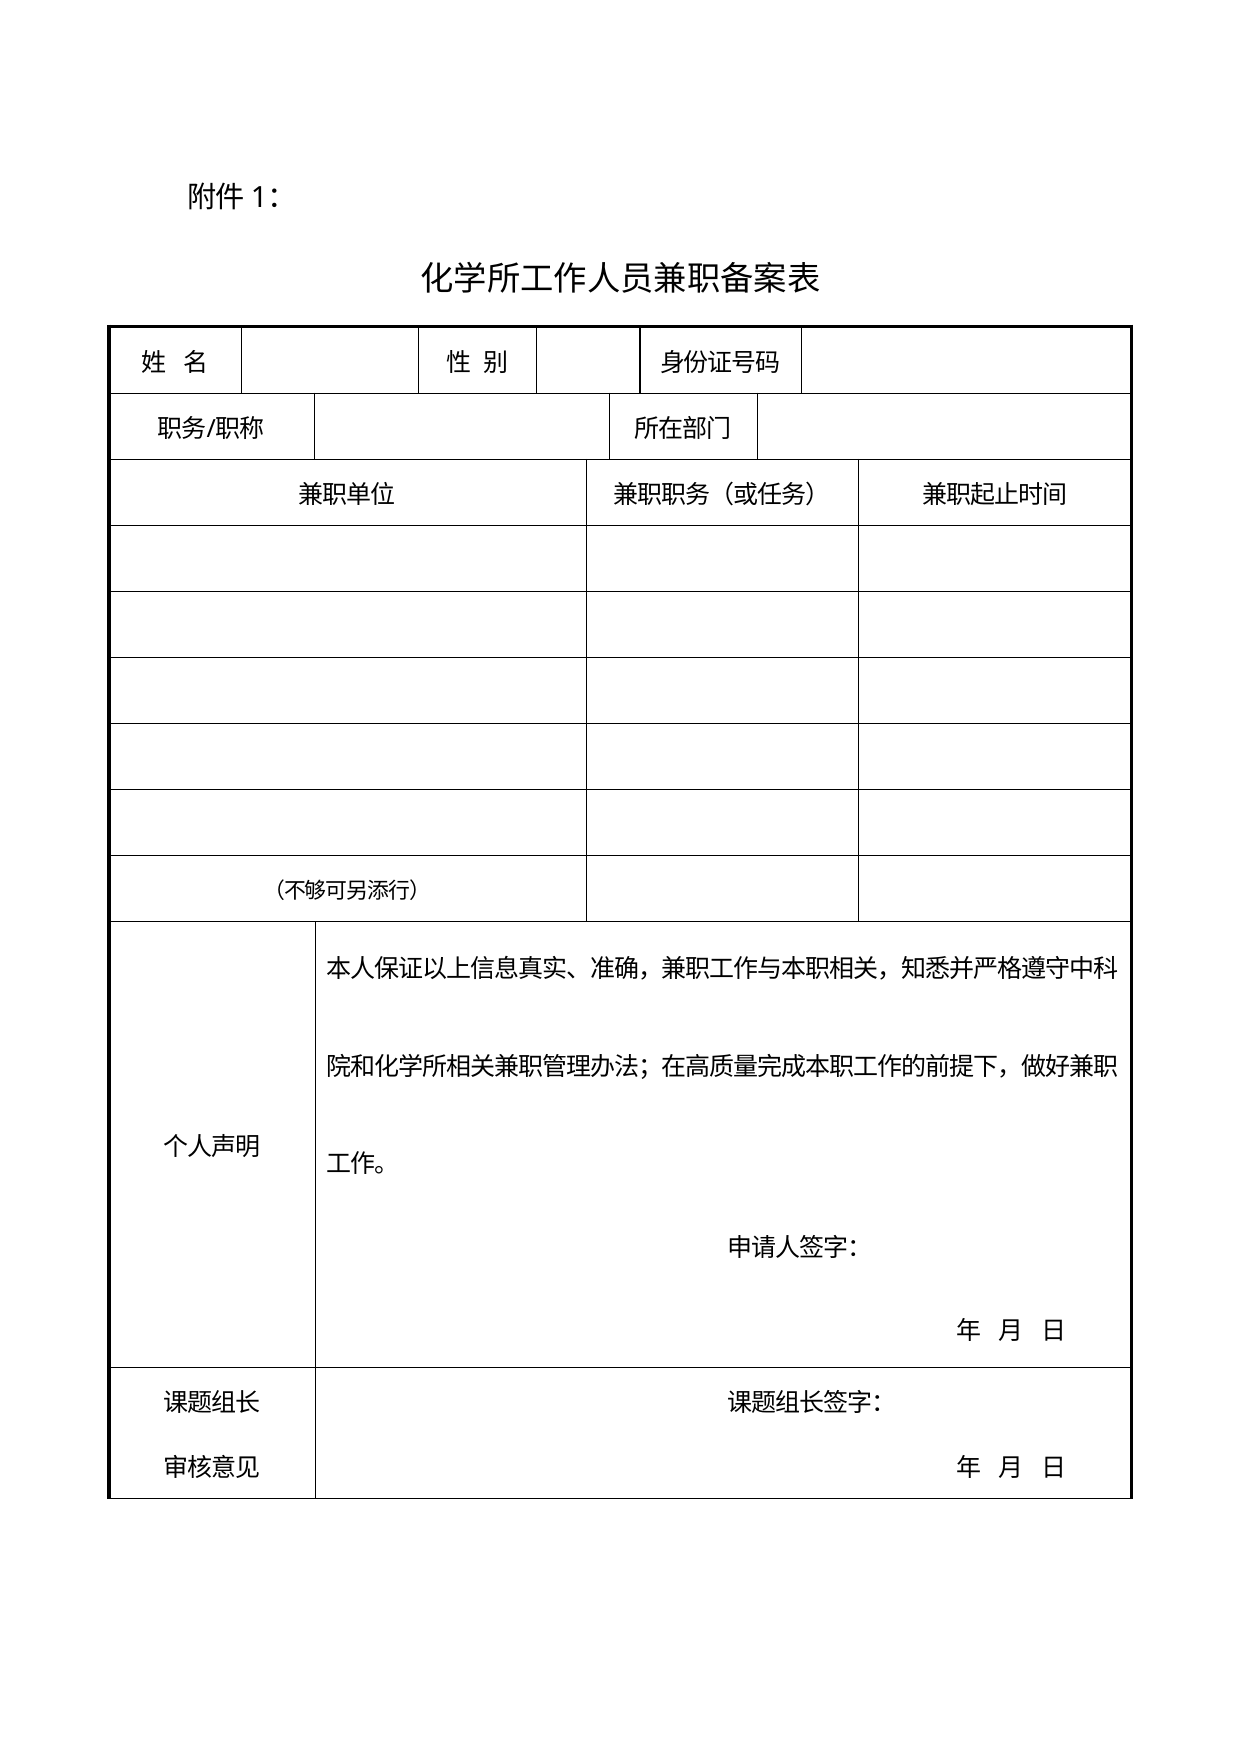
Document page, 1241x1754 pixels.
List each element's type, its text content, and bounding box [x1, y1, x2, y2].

table_cell [758, 394, 1130, 459]
text 化学所工作人员兼职备案表 [187, 243, 1053, 308]
table_cell 个人声明 [111, 922, 315, 1367]
table_cell [859, 526, 1130, 591]
table_cell [859, 724, 1130, 789]
table_cell [859, 592, 1130, 657]
table_cell [587, 790, 858, 855]
table_cell [111, 526, 586, 591]
table_header [242, 328, 418, 393]
table_cell [859, 658, 1130, 723]
table_cell [587, 592, 858, 657]
table_header 性 别 [419, 328, 536, 393]
table_header 身份证号码 [641, 328, 801, 393]
table_cell [587, 658, 858, 723]
table_cell [111, 592, 586, 657]
table_header 姓 名 [111, 328, 241, 393]
table_cell [859, 790, 1130, 855]
table_cell [587, 526, 858, 591]
table_cell [859, 856, 1130, 921]
table_cell 课题组长 审核意见 [111, 1368, 315, 1498]
table_cell 兼职职务（或任务） [587, 460, 858, 525]
table_header [802, 328, 1130, 393]
table_cell [111, 790, 586, 855]
table_cell 课题组长签字： 年 月 日 [316, 1368, 1130, 1498]
table_cell （不够可另添行） [111, 856, 586, 921]
table_cell [111, 658, 586, 723]
table_cell [587, 724, 858, 789]
table_cell [315, 394, 609, 459]
table_cell 职务/职称 [111, 394, 314, 459]
table_cell [111, 724, 586, 789]
table_cell [587, 856, 858, 921]
table_cell 兼职起止时间 [859, 460, 1130, 525]
text 附件1： [187, 162, 1053, 227]
table_header [537, 328, 639, 393]
table_cell 本人保证以上信息真实、准确，兼职工作与本职相关，知悉并严格遵守中科院和化学所相关兼职管理办法；在高质量完成本职工作的前提下，做好兼职工作。 申请人签字： 年 月 日 [316, 922, 1130, 1367]
table_cell 所在部门 [610, 394, 757, 459]
table_cell 兼职单位 [111, 460, 586, 525]
